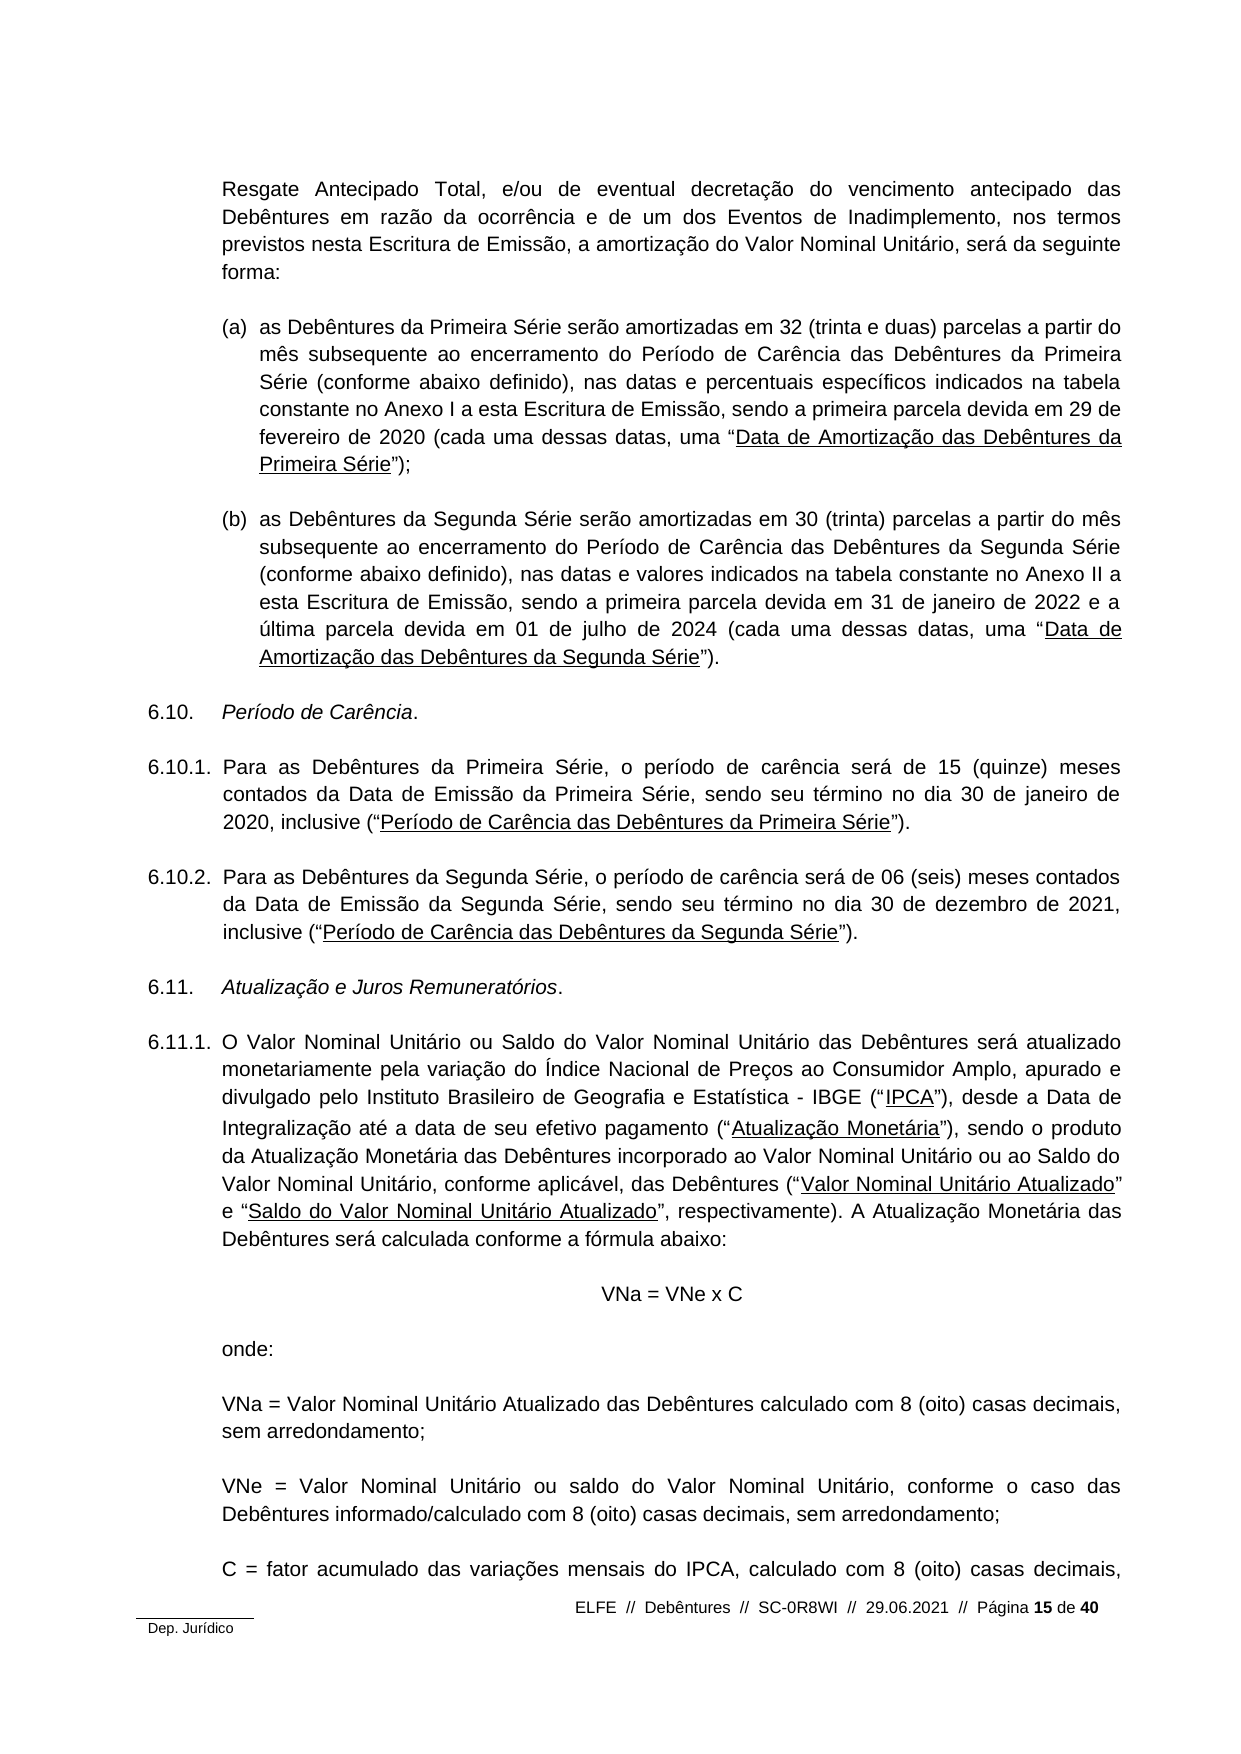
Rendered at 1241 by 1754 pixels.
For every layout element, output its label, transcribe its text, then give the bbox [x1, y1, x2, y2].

list Para as Debêntures da Primeira Série, o período de carência será de 15 (quinze) meses contados da Data de Emissão da Primeira Série, sendo seu término no dia 30 de janeiro de 2020, inclusive (“Período de Carência das Debêntures da Primeira Série”). [148, 755, 1122, 834]
list Período de Carência. [148, 700, 1122, 724]
list onde: [222, 1337, 1122, 1361]
list as Debêntures da Segunda Série serão amortizadas em 30 (trinta) parcelas a partir do mês subsequente ao encerramento do Período de Carência das Debêntures da Segunda Série (conforme abaixo definido), nas datas e valores indicados na tabela constante no Anexo II a esta Escritura de Emissão, sendo a primeira parcela devida em 31 de janeiro de 2022 e a última parcela devida em 01 de julho de 2024 (cada uma dessas datas, uma “Data de Amortização das Debêntures da Segunda Série”). [222, 507, 1122, 669]
list as Debêntures da Primeira Série serão amortizadas em 32 (trinta e duas) parcelas a partir do mês subsequente ao encerramento do Período de Carência das Debêntures da Primeira Série (conforme abaixo definido), nas datas e percentuais específicos indicados na tabela constante no Anexo I a esta Escritura de Emissão, sendo a primeira parcela devida em 29 de fevereiro de 2020 (cada uma dessas datas, uma “Data de Amortização das Debêntures da Primeira Série”); [222, 315, 1122, 476]
list VNa = VNe x C [222, 1282, 1122, 1306]
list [222, 1557, 1122, 1581]
list Para as Debêntures da Segunda Série, o período de carência será de 06 (seis) meses contados da Data de Emissão da Segunda Série, sendo seu término no dia 30 de dezembro de 2021, inclusive (“Período de Carência das Debêntures da Segunda Série”). [148, 865, 1122, 944]
list Atualização e Juros Remuneratórios. [148, 975, 1122, 999]
list VNe = Valor Nominal Unitário ou saldo do Valor Nominal Unitário, conforme o caso das Debêntures informado/calculado com 8 (oito) casas decimais, sem arredondamento; [222, 1474, 1122, 1526]
list O Valor Nominal Unitário ou Saldo do Valor Nominal Unitário das Debêntures será atualizado monetariamente pela variação do Índice Nacional de Preços ao Consumidor Amplo, apurado e divulgado pelo Instituto Brasileiro de Geografia e Estatística - IBGE (“IPCA”), desde a Data de Integralização até a data de seu efetivo pagamento (“Atualização Monetária”), sendo o produto da Atualização Monetária das Debêntures incorporado ao Valor Nominal Unitário ou ao Saldo do Valor Nominal Unitário, conforme aplicável, das Debêntures (“Valor Nominal Unitário Atualizado” e “Saldo do Valor Nominal Unitário Atualizado”, respectivamente). A Atualização Monetária das Debêntures será calculada conforme a fórmula abaixo: [148, 1030, 1122, 1251]
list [148, 177, 1122, 284]
list VNa = Valor Nominal Unitário Atualizado das Debêntures calculado com 8 (oito) casas decimais, sem arredondamento; [222, 1392, 1122, 1443]
